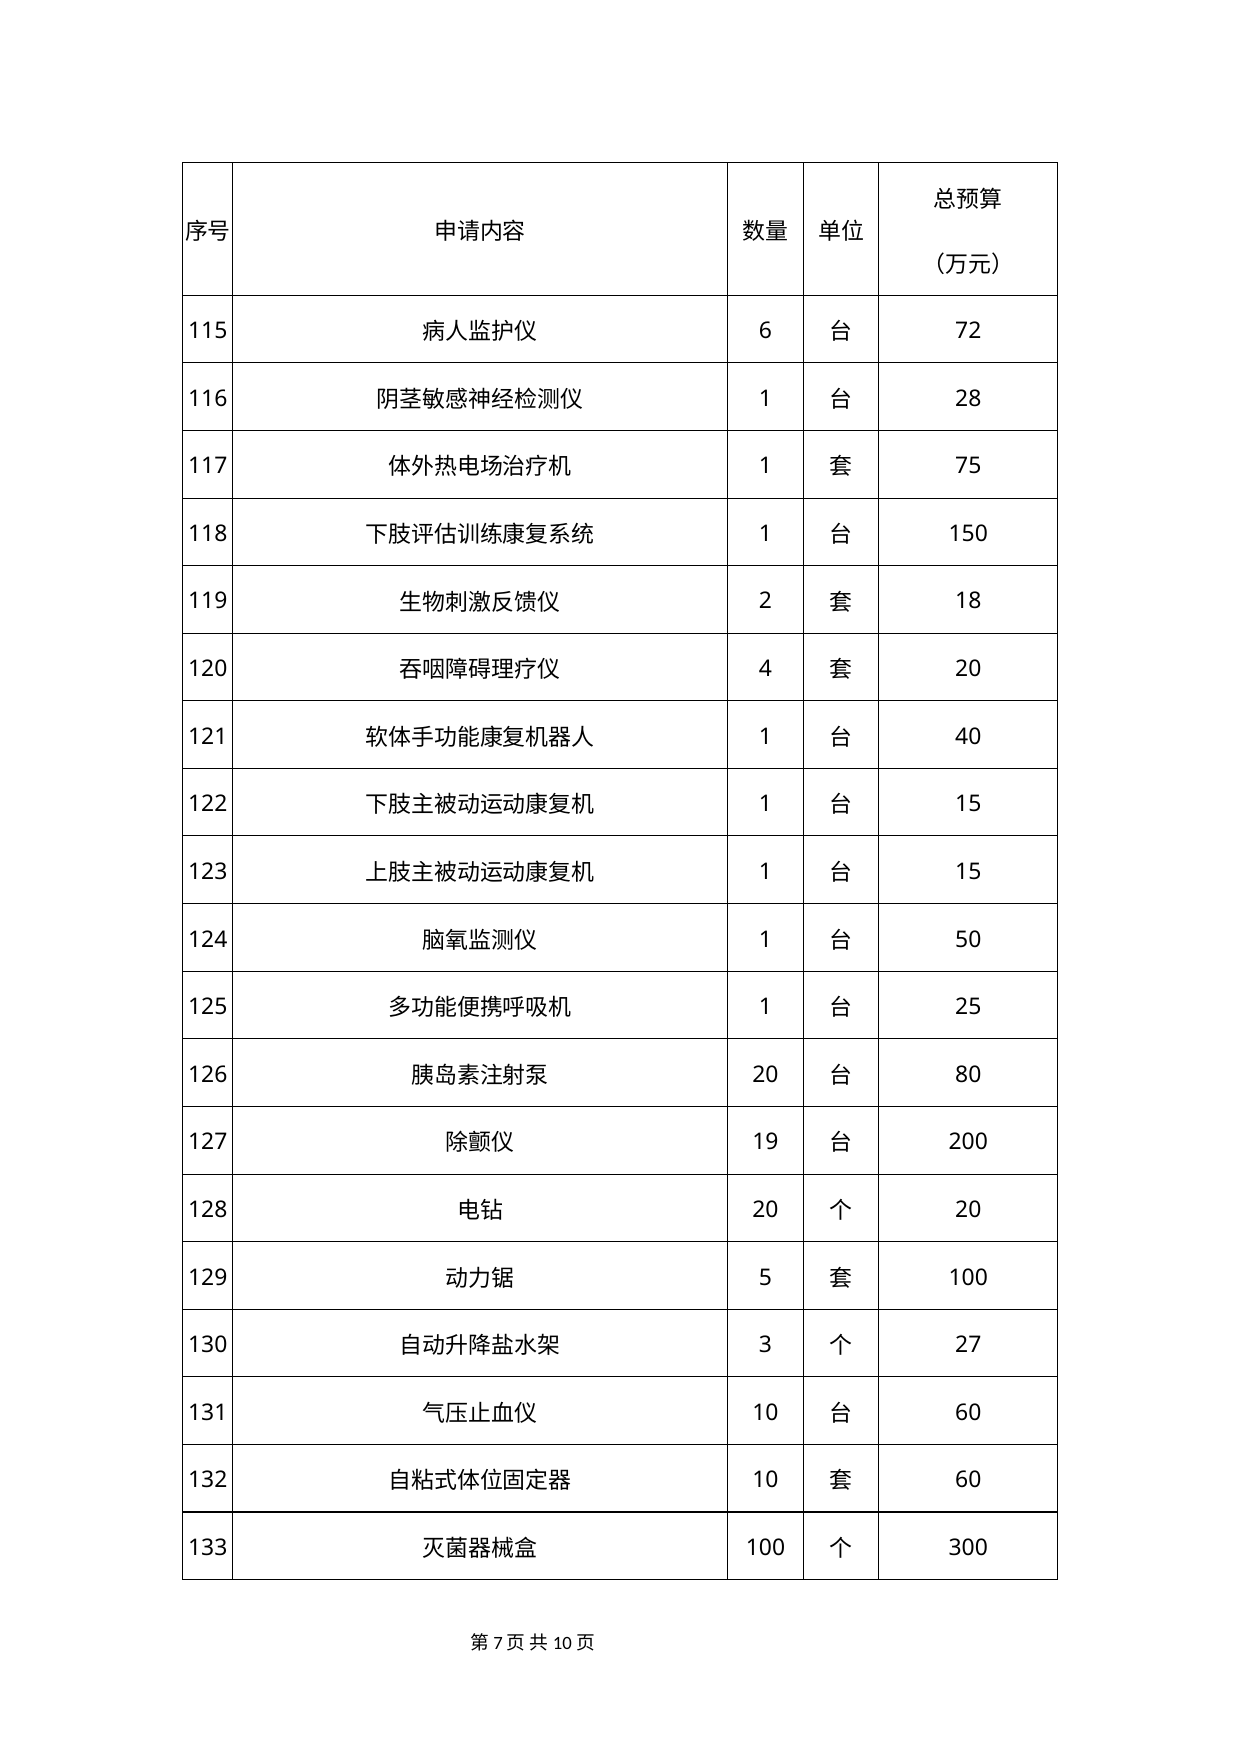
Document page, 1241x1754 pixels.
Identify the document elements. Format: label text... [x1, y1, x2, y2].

table_cell 1 [728, 769, 803, 835]
table_cell 自动升降盐水架 [233, 1310, 727, 1376]
table_cell 台 [804, 1107, 878, 1173]
table_cell 300 [879, 1513, 1057, 1579]
table_cell 自粘式体位固定器 [233, 1445, 727, 1511]
table_cell 台 [804, 701, 878, 768]
table_cell 阴茎敏感神经检测仪 [233, 363, 727, 430]
table_cell 1 [728, 701, 803, 768]
table_cell 上肢主被动运动康复机 [233, 836, 727, 903]
table_cell 200 [879, 1107, 1057, 1173]
table_header 数量 [728, 163, 803, 294]
table_cell 116 [183, 363, 232, 430]
table_cell 胰岛素注射泵 [233, 1039, 727, 1106]
table_cell 20 [879, 634, 1057, 700]
table_cell 133 [183, 1513, 232, 1579]
table_cell 129 [183, 1242, 232, 1309]
table_cell 1 [728, 904, 803, 971]
table_cell 1 [728, 363, 803, 430]
table_header 单位 [804, 163, 878, 294]
table_cell 15 [879, 769, 1057, 835]
table_cell 个 [804, 1513, 878, 1579]
table_cell 灭菌器械盒 [233, 1513, 727, 1579]
table_cell 台 [804, 499, 878, 565]
table_cell 套 [804, 566, 878, 633]
table_cell 1 [728, 836, 803, 903]
table_cell 130 [183, 1310, 232, 1376]
table_cell 15 [879, 836, 1057, 903]
table_cell 75 [879, 431, 1057, 497]
table_cell 2 [728, 566, 803, 633]
table_cell 脑氧监测仪 [233, 904, 727, 971]
table_cell 124 [183, 904, 232, 971]
table_cell 122 [183, 769, 232, 835]
table_cell 台 [804, 972, 878, 1038]
table_cell 121 [183, 701, 232, 768]
table_cell 台 [804, 904, 878, 971]
table_header 序号 [183, 163, 232, 294]
table_cell 台 [804, 1377, 878, 1444]
table_cell 127 [183, 1107, 232, 1173]
table_cell 10 [728, 1377, 803, 1444]
table_cell 体外热电场治疗机 [233, 431, 727, 497]
table_cell 6 [728, 296, 803, 362]
table_cell 20 [879, 1175, 1057, 1241]
table_cell 20 [728, 1175, 803, 1241]
table_cell 50 [879, 904, 1057, 971]
table_cell 病人监护仪 [233, 296, 727, 362]
table_cell 个 [804, 1175, 878, 1241]
table_cell 18 [879, 566, 1057, 633]
table_cell 套 [804, 634, 878, 700]
table_cell 19 [728, 1107, 803, 1173]
table_cell 1 [728, 972, 803, 1038]
table_cell 台 [804, 363, 878, 430]
table_cell 100 [728, 1513, 803, 1579]
table_cell 120 [183, 634, 232, 700]
table_cell 72 [879, 296, 1057, 362]
table_cell 台 [804, 836, 878, 903]
table_cell 吞咽障碍理疗仪 [233, 634, 727, 700]
table_cell 100 [879, 1242, 1057, 1309]
table_header 总预算 （万元） [879, 163, 1057, 294]
table_cell 套 [804, 431, 878, 497]
table_cell 128 [183, 1175, 232, 1241]
table_cell 150 [879, 499, 1057, 565]
table_header 申请内容 [233, 163, 727, 294]
table_cell 除颤仪 [233, 1107, 727, 1173]
table_cell 132 [183, 1445, 232, 1511]
table_cell 60 [879, 1445, 1057, 1511]
table_cell 下肢评估训练康复系统 [233, 499, 727, 565]
table_cell 台 [804, 769, 878, 835]
table_cell 28 [879, 363, 1057, 430]
table_cell 4 [728, 634, 803, 700]
table_cell 动力锯 [233, 1242, 727, 1309]
table_cell 5 [728, 1242, 803, 1309]
table_cell 27 [879, 1310, 1057, 1376]
table_cell 117 [183, 431, 232, 497]
table_cell 多功能便携呼吸机 [233, 972, 727, 1038]
table_cell 20 [728, 1039, 803, 1106]
table_cell 台 [804, 296, 878, 362]
table_cell 125 [183, 972, 232, 1038]
table_cell 下肢主被动运动康复机 [233, 769, 727, 835]
table_cell 台 [804, 1039, 878, 1106]
table_cell 1 [728, 499, 803, 565]
table_cell 1 [728, 431, 803, 497]
table_cell 软体手功能康复机器人 [233, 701, 727, 768]
table_cell 3 [728, 1310, 803, 1376]
table_cell 40 [879, 701, 1057, 768]
table_cell 生物刺激反馈仪 [233, 566, 727, 633]
table_cell 60 [879, 1377, 1057, 1444]
table_cell 25 [879, 972, 1057, 1038]
table_cell 119 [183, 566, 232, 633]
table_cell 10 [728, 1445, 803, 1511]
table_cell 118 [183, 499, 232, 565]
table_cell 126 [183, 1039, 232, 1106]
table_cell 气压止血仪 [233, 1377, 727, 1444]
table_cell 个 [804, 1310, 878, 1376]
table_cell 80 [879, 1039, 1057, 1106]
table_cell 131 [183, 1377, 232, 1444]
table_cell 123 [183, 836, 232, 903]
table_cell 电钻 [233, 1175, 727, 1241]
table_cell 套 [804, 1242, 878, 1309]
table_cell 115 [183, 296, 232, 362]
table_cell 套 [804, 1445, 878, 1511]
